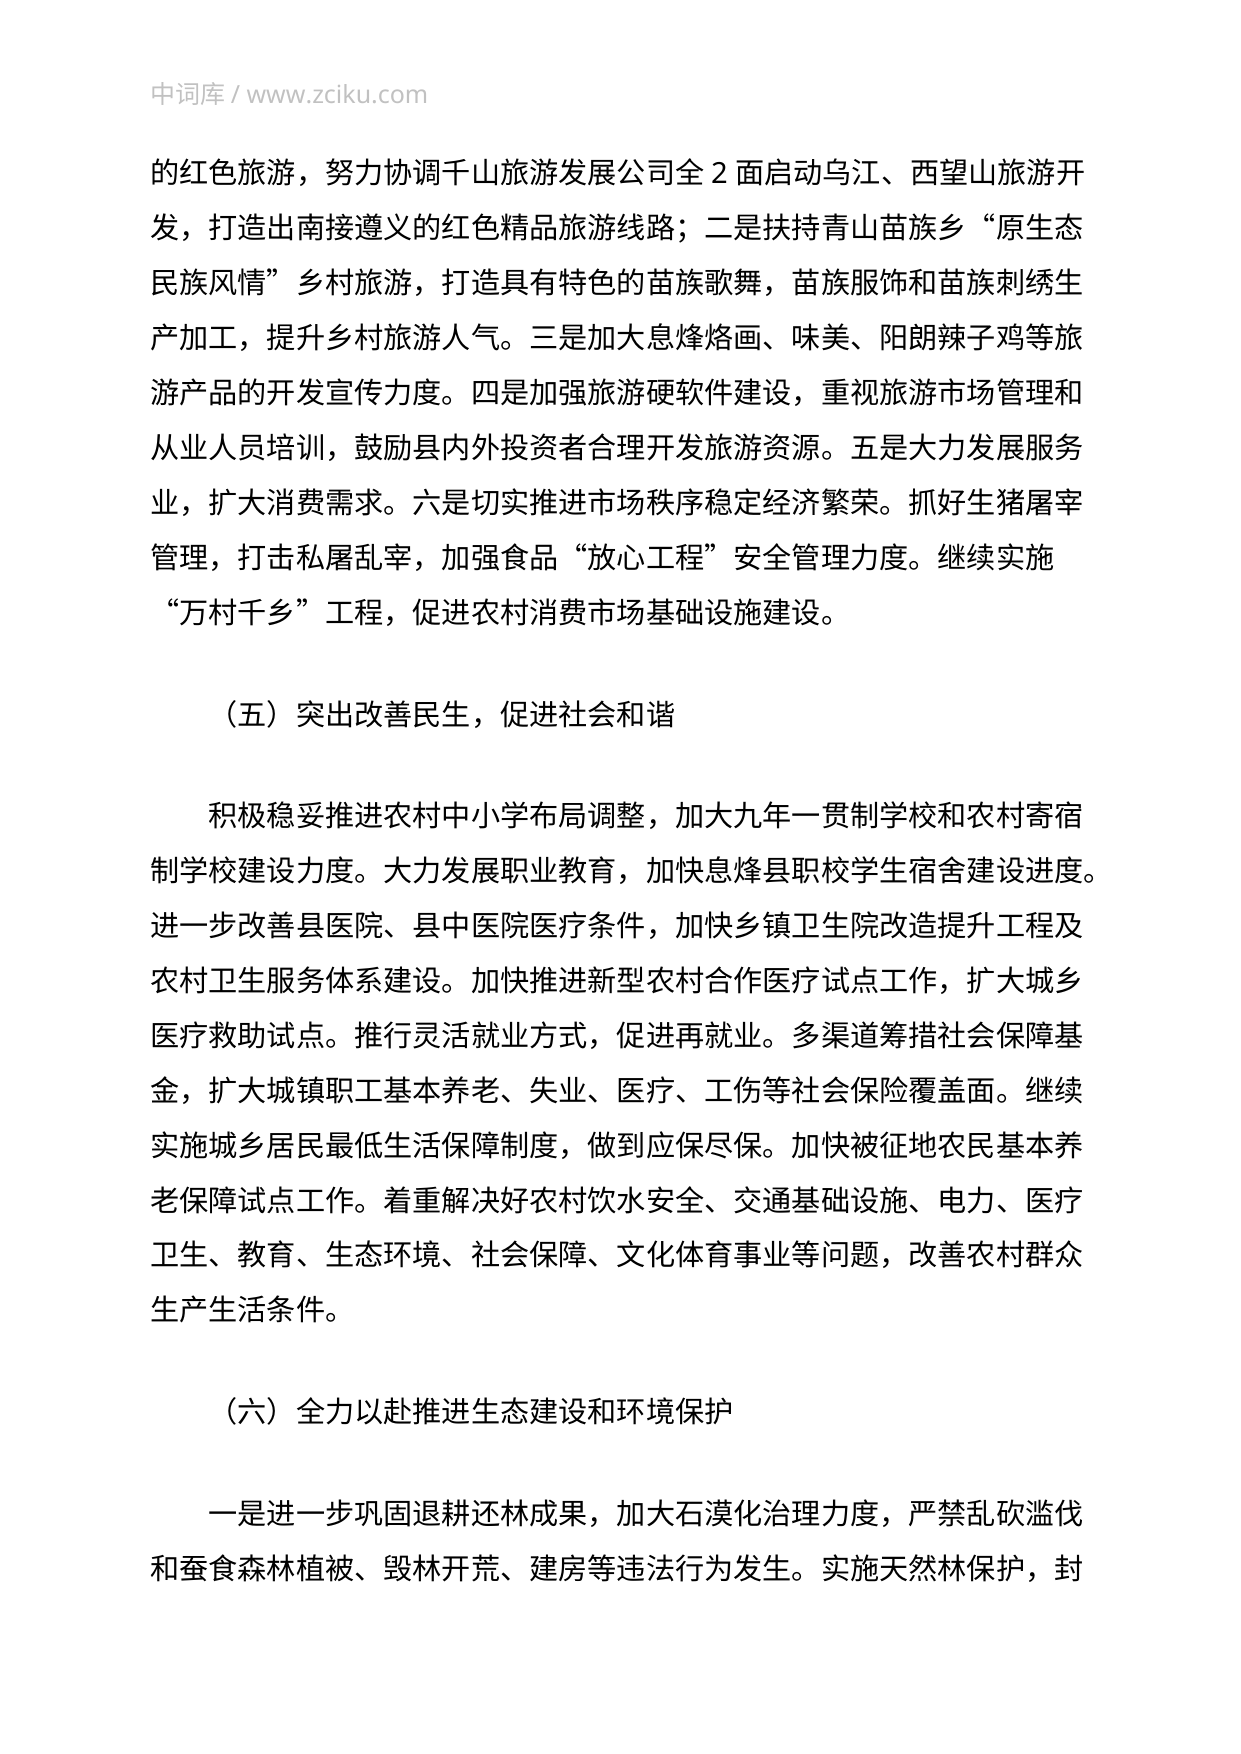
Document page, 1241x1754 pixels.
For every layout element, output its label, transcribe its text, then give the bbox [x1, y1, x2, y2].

text （六）全力以赴推进生态建设和环境保护 [150, 1389, 1090, 1431]
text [150, 150, 1090, 632]
text 积极稳妥推进农村中小学布局调整，加大九年一贯制学校和农村寄宿制学校建设力度。大力发展职业教育，加快息烽县职校学生宿舍建设进度。进一步改善县医院、县中医院医疗条件，加快乡镇卫生院改造提升工程及农村卫生服务体系建设。加快推进新型农村合作医疗试点工作，扩大城乡医疗救助试点。推行灵活就业方式，促进再就业。多渠道筹措社会保障基金，扩大城镇职工基本养老、失业、医疗、工伤等社会保险覆盖面。继续实施城乡居民最低生活保障制度，做到应保尽保。加快被征地农民基本养老保障试点工作。着重解决好农村饮水安全、交通基础设施、电力、医疗卫生、教育、生态环境、社会保障、文化体育事业等问题，改善农村群众生产生活条件。 [150, 793, 1090, 1329]
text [150, 1490, 1090, 1588]
text （五）突出改善民生，促进社会和谐 [150, 691, 1090, 733]
